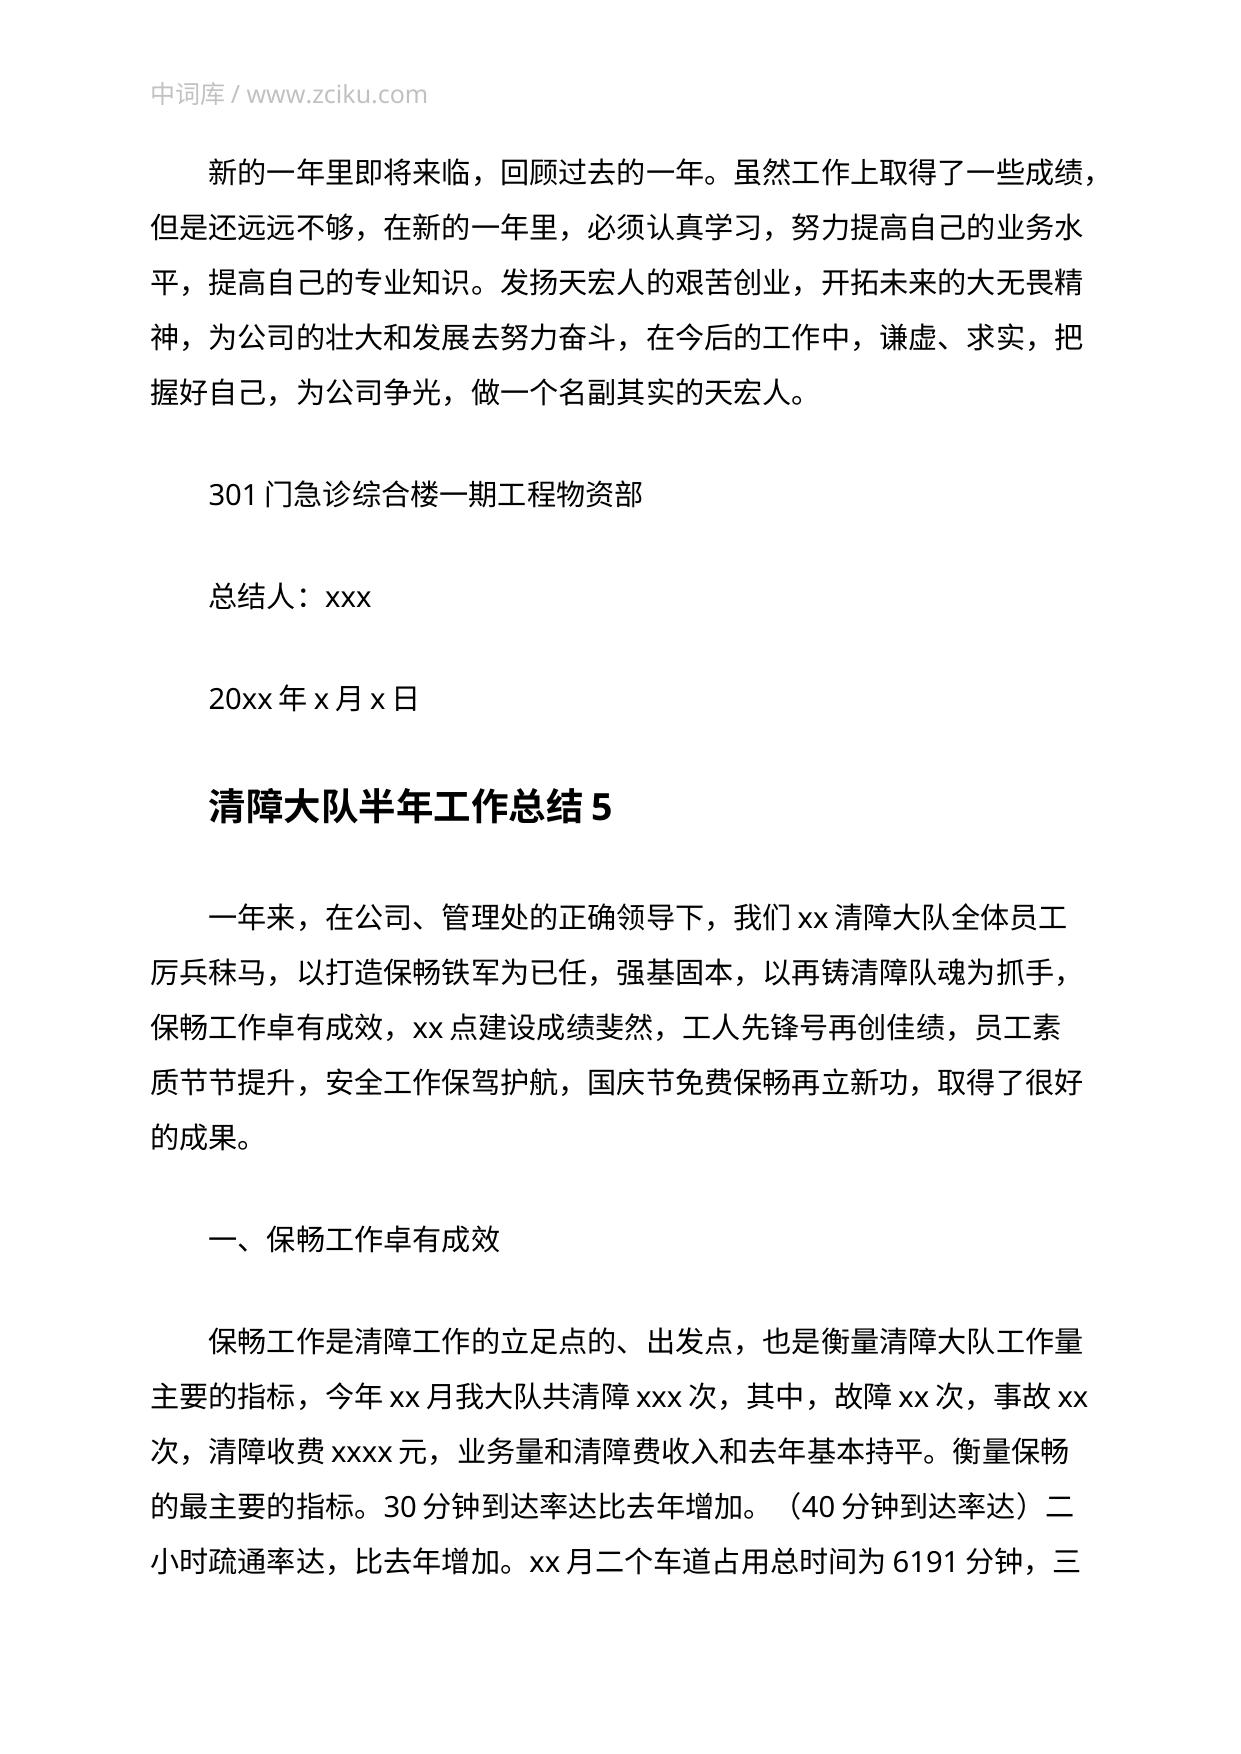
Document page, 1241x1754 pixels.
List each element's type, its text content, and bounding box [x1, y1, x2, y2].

text 301门急诊综合楼一期工程物资部 [150, 471, 1090, 514]
text 清障大队半年工作总结5 [150, 777, 1090, 832]
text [150, 1318, 1090, 1581]
text 20xx年x月x日 [150, 675, 1090, 718]
text 新的一年里即将来临，回顾过去的一年。虽然工作上取得了一些成绩，但是还远远不够，在新的一年里，必须认真学习，努力提高自己的业务水平，提高自己的专业知识。发扬天宏人的艰苦创业，开拓未来的大无畏精神，为公司的壮大和发展去努力奋斗，在今后的工作中，谦虚、求实，把握好自己，为公司争光，做一个名副其实的天宏人。 [150, 150, 1090, 412]
text 一、保畅工作卓有成效 [150, 1216, 1090, 1259]
text 总结人：xxx [150, 573, 1090, 616]
text 一年来，在公司、管理处的正确领导下，我们xx清障大队全体员工厉兵秣马，以打造保畅铁军为已任，强基固本，以再铸清障队魂为抓手，保畅工作卓有成效，xx点建设成绩斐然，工人先锋号再创佳绩，员工素质节节提升，安全工作保驾护航，国庆节免费保畅再立新功，取得了很好的成果。 [150, 895, 1090, 1157]
